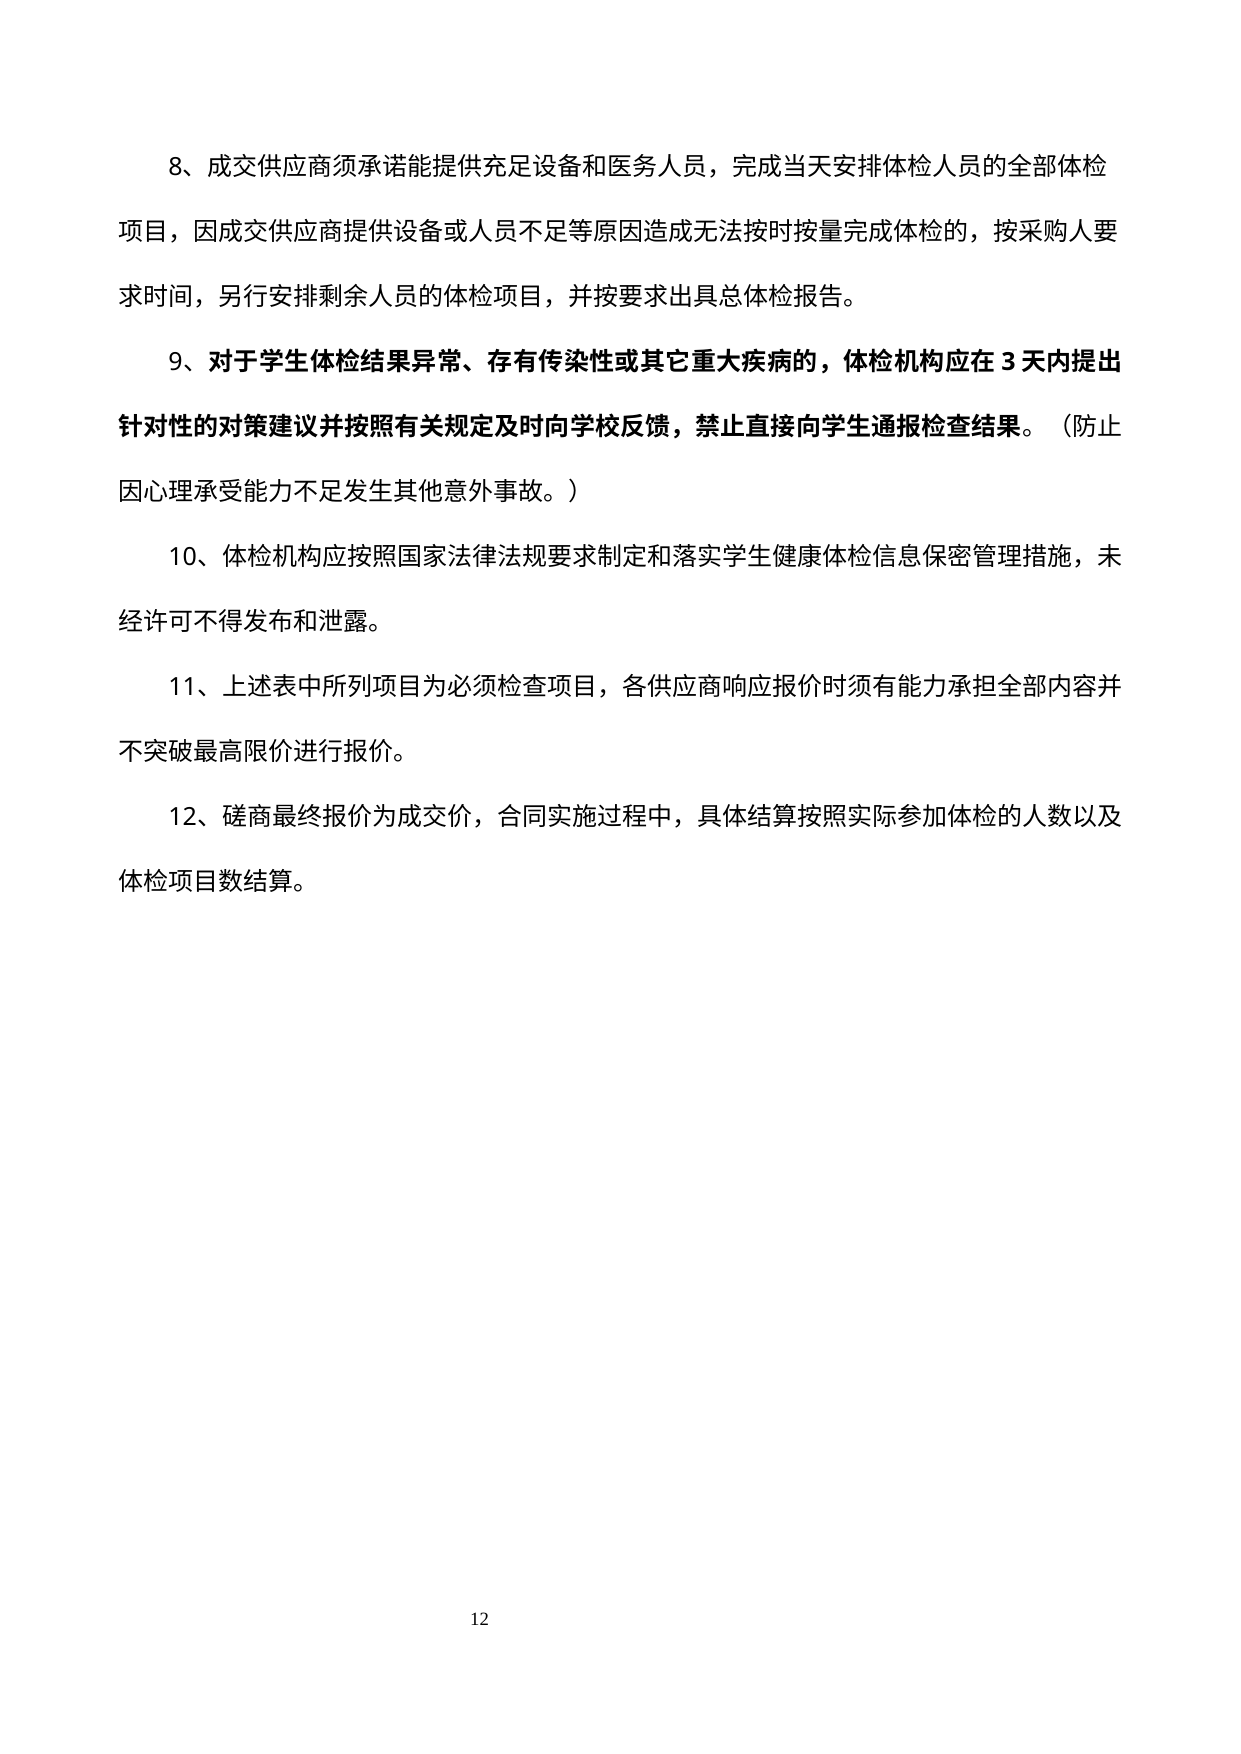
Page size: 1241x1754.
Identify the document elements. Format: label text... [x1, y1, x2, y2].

text 12、磋商最终报价为成交价，合同实施过程中，具体结算按照实际参加体检的人数以及体检项目数结算。 [118, 782, 1122, 912]
text 8、成交供应商须承诺能提供充足设备和医务人员，完成当天安排体检人员的全部体检项目，因成交供应商提供设备或人员不足等原因造成无法按时按量完成体检的，按采购人要求时间，另行安排剩余人员的体检项目，并按要求出具总体检报告。 [118, 132, 1122, 327]
text 9、对于学生体检结果异常、存有传染性或其它重大疾病的，体检机构应在3天内提出针对性的对策建议并按照有关规定及时向学校反馈，禁止直接向学生通报检查结果。（防止因心理承受能力不足发生其他意外事故。） [118, 327, 1122, 522]
text 10、体检机构应按照国家法律法规要求制定和落实学生健康体检信息保密管理措施，未经许可不得发布和泄露。 [118, 522, 1122, 652]
text 11、上述表中所列项目为必须检查项目，各供应商响应报价时须有能力承担全部内容并不突破最高限价进行报价。 [118, 652, 1122, 782]
